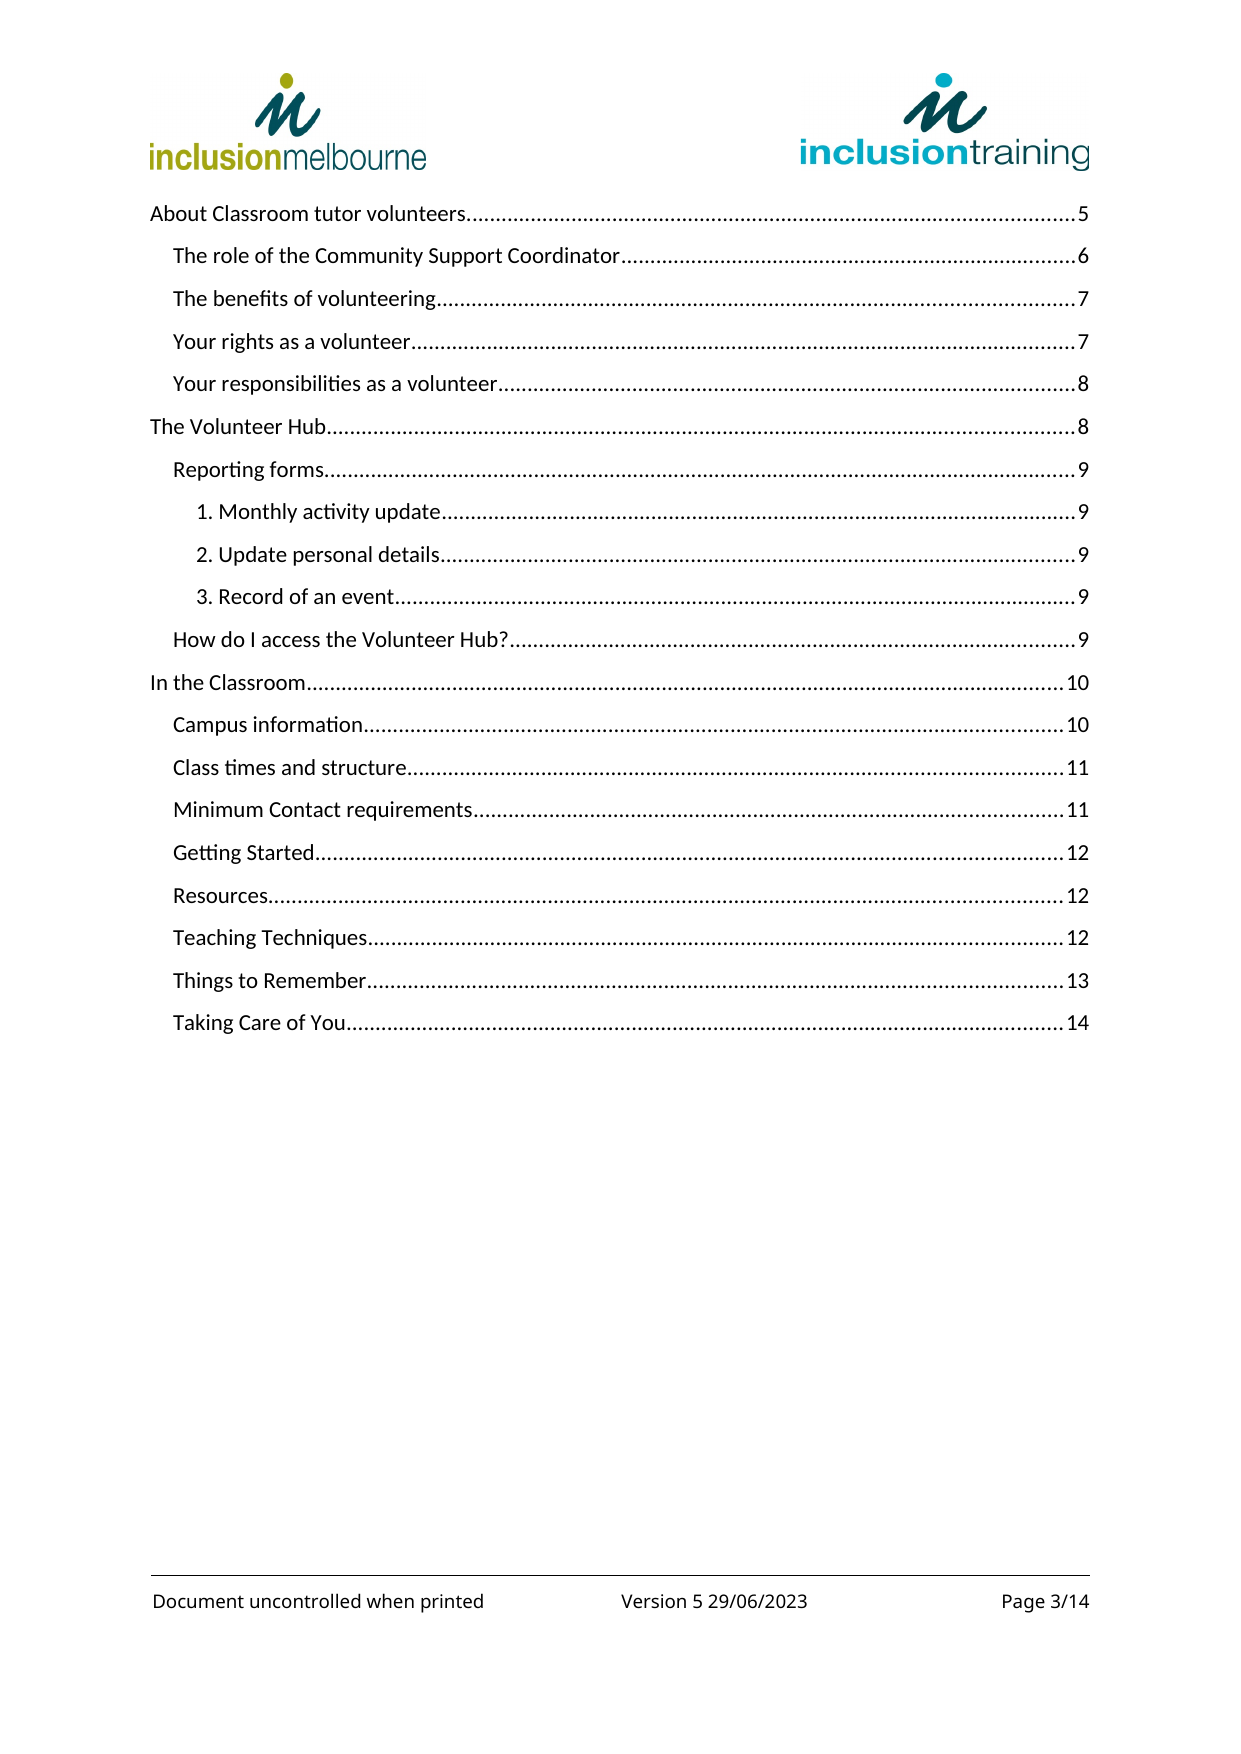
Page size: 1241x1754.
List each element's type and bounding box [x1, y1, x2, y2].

picture [800, 73, 1089, 171]
picture [150, 73, 426, 170]
